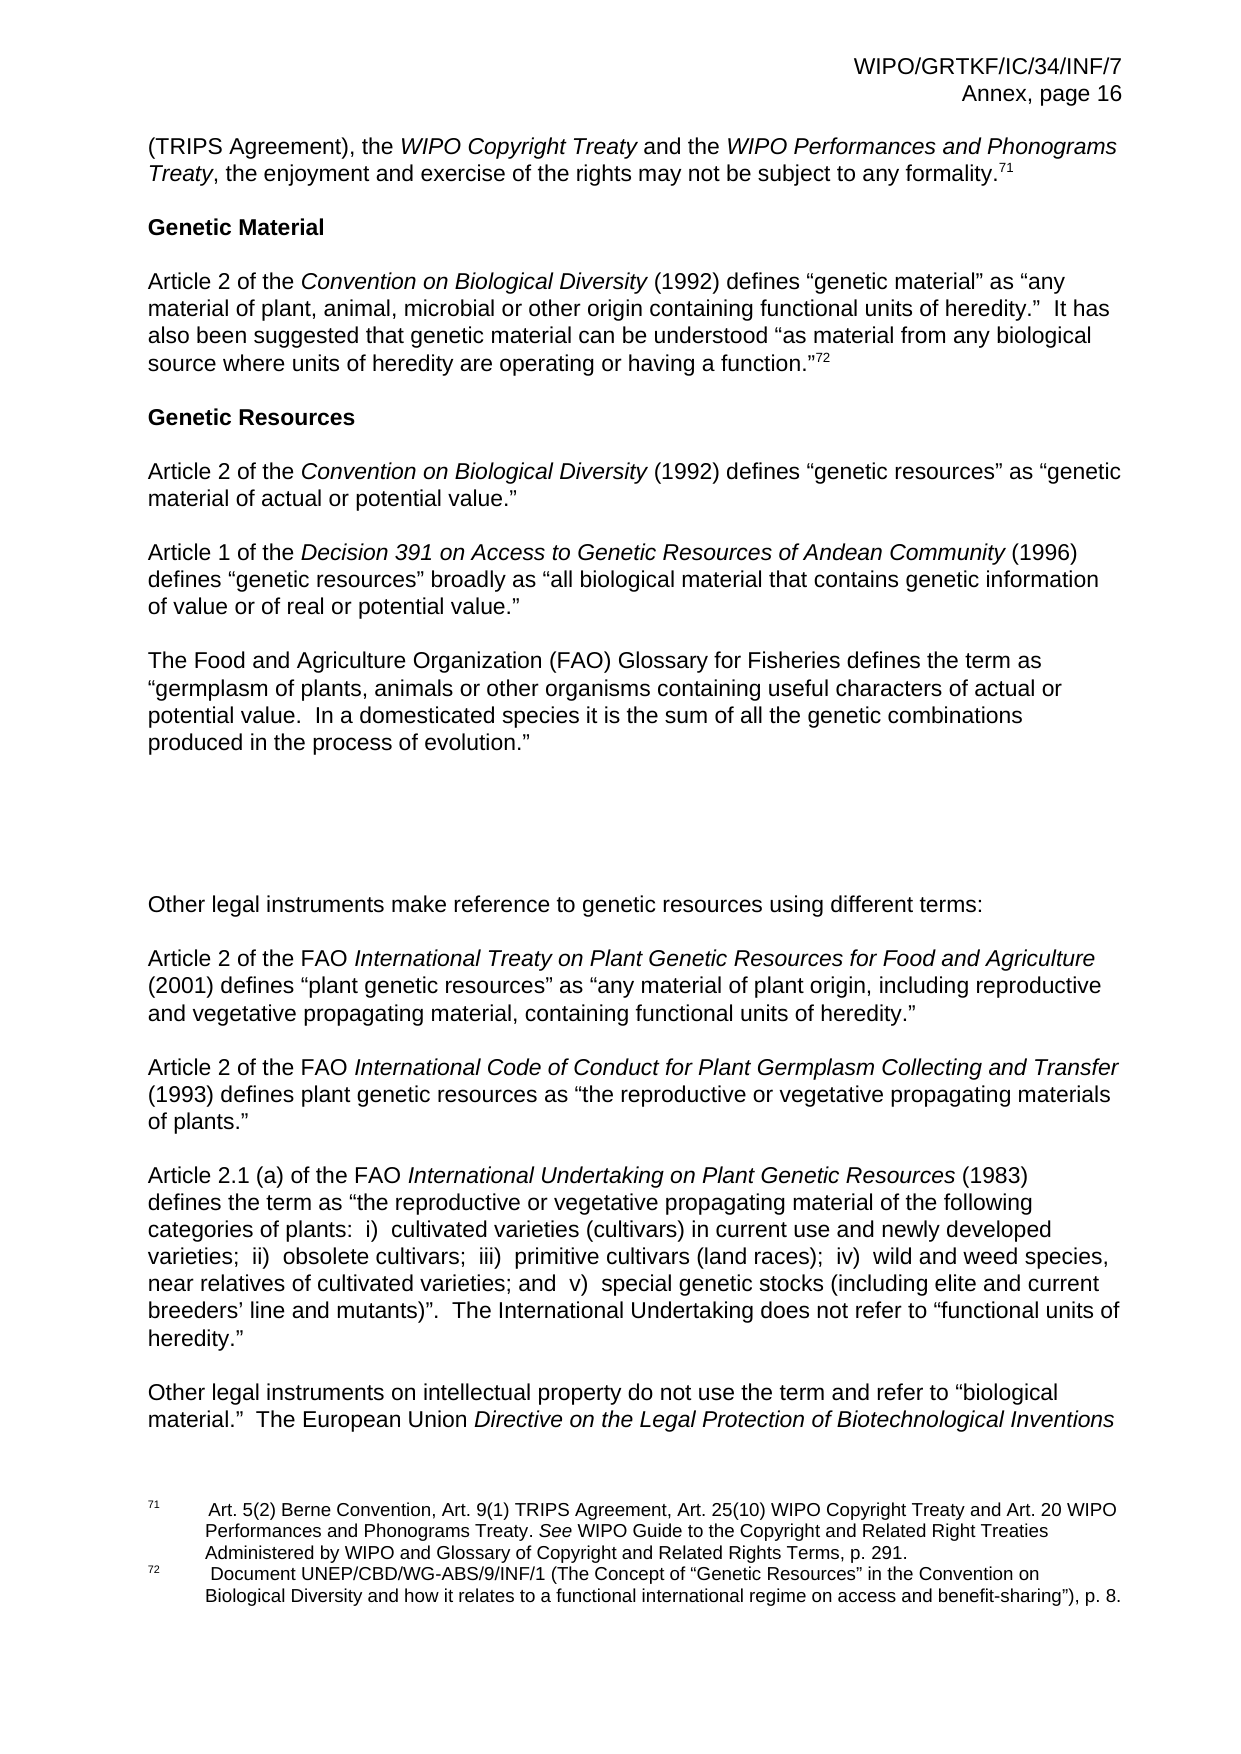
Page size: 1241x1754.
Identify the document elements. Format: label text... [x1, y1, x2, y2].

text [148, 1378, 1122, 1432]
text Article 2 of the FAO International Code of Conduct for Plant Germplasm Collecting and Transfer (1993) defines plant genetic resources as “the reproductive or vegetative propagating materials of plants.” [148, 1053, 1122, 1134]
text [148, 132, 1122, 186]
text Genetic Resources [148, 403, 1122, 430]
text Other legal instruments make reference to genetic resources using different terms: [148, 891, 1122, 918]
text Article 2 of the FAO International Treaty on Plant Genetic Resources for Food and Agriculture (2001) defines “plant genetic resources” as “any material of plant origin, including reproductive and vegetative propagating material, containing functional units of heredity.” [148, 945, 1122, 1026]
text Genetic Material [148, 213, 1122, 241]
text Article 2 of the Convention on Biological Diversity (1992) defines “genetic material” as “any material of plant, animal, microbial or other origin containing functional units of heredity.” It has also been suggested that genetic material can be understood “as material from any biological source where units of heredity are operating or having a function.” [148, 268, 1122, 376]
text Article 2 of the Convention on Biological Diversity (1992) defines “genetic resources” as “genetic material of actual or potential value.” [148, 457, 1122, 511]
text The Food and Agriculture Organization (FAO) Glossary for Fisheries defines the term as “germplasm of plants, animals or other organisms containing useful characters of actual or potential value. In a domesticated species it is the sum of all the genetic combinations produced in the process of evolution.” [148, 647, 1122, 755]
text Article 2.1 (a) of the FAO International Undertaking on Plant Genetic Resources (1983) defines the term as “the reproductive or vegetative propagating material of the following categories of plants: i) cultivated varieties (cultivars) in current use and newly developed varieties; ii) obsolete cultivars; iii) primitive cultivars (land races); iv) wild and weed species, near relatives of cultivated varieties; and v) special genetic stocks (including elite and current breeders’ line and mutants)”. The International Undertaking does not refer to “functional units of heredity.” [148, 1161, 1122, 1351]
text Article 1 of the Decision 391 on Access to Genetic Resources of Andean Community (1996) defines “genetic resources” broadly as “all biological material that contains genetic information of value or of real or potential value.” [148, 538, 1122, 620]
